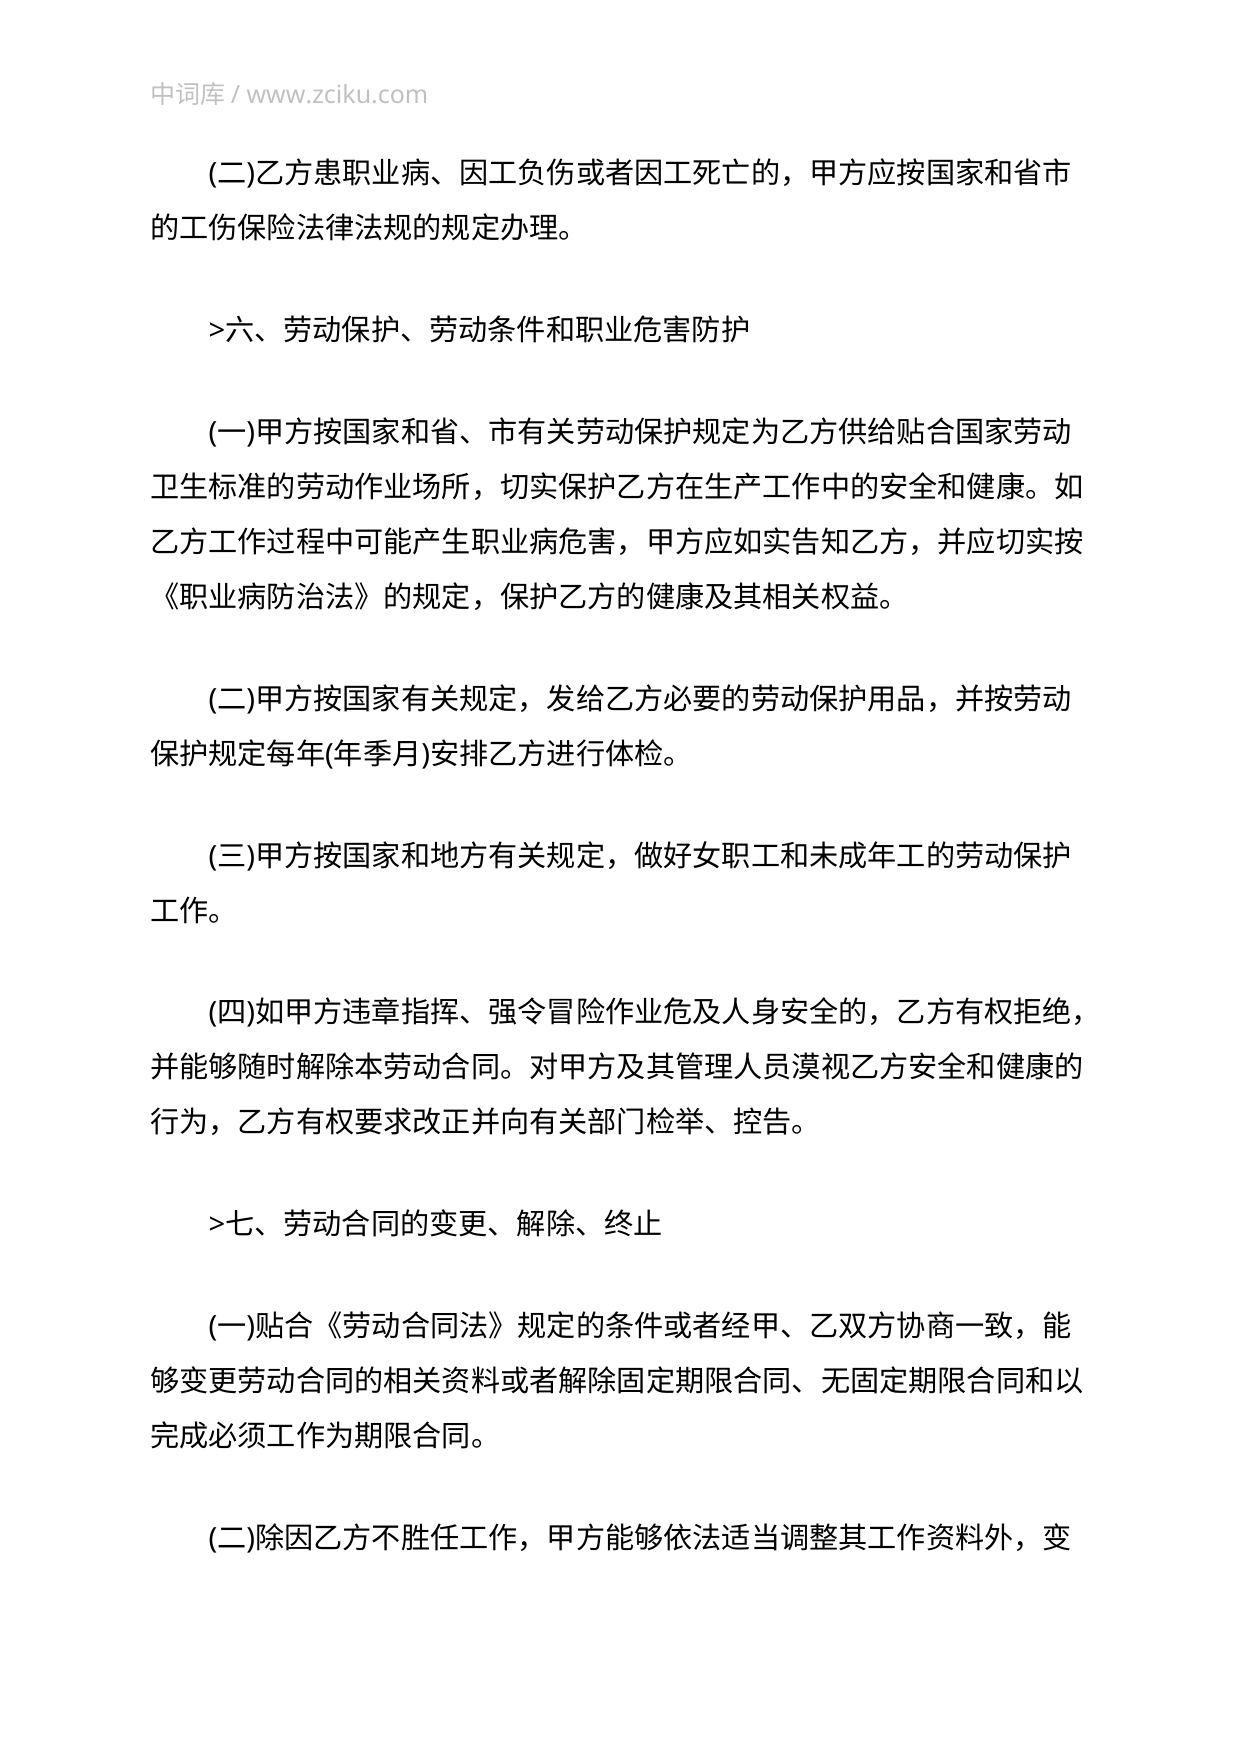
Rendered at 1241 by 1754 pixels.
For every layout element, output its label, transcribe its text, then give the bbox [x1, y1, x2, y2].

text >七、劳动合同的变更、解除、终止 [150, 1201, 1090, 1243]
text (四)如甲方违章指挥、强令冒险作业危及人身安全的，乙方有权拒绝，并能够随时解除本劳动合同。对甲方及其管理人员漠视乙方安全和健康的行为，乙方有权要求改正并向有关部门检举、控告。 [150, 989, 1090, 1141]
text (一)甲方按国家和省、市有关劳动保护规定为乙方供给贴合国家劳动卫生标准的劳动作业场所，切实保护乙方在生产工作中的安全和健康。如乙方工作过程中可能产生职业病危害，甲方应如实告知乙方，并应切实按《职业病防治法》的规定，保护乙方的健康及其相关权益。 [150, 409, 1090, 616]
text (二)甲方按国家有关规定，发给乙方必要的劳动保护用品，并按劳动保护规定每年(年季月)安排乙方进行体检。 [150, 675, 1090, 773]
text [150, 1514, 1090, 1557]
text (二)乙方患职业病、因工负伤或者因工死亡的，甲方应按国家和省市的工伤保险法律法规的规定办理。 [150, 150, 1090, 247]
text >六、劳动保护、劳动条件和职业危害防护 [150, 307, 1090, 349]
text (三)甲方按国家和地方有关规定，做好女职工和未成年工的劳动保护工作。 [150, 832, 1090, 929]
text (一)贴合《劳动合同法》规定的条件或者经甲、乙双方协商一致，能够变更劳动合同的相关资料或者解除固定期限合同、无固定期限合同和以完成必须工作为期限合同。 [150, 1303, 1090, 1455]
